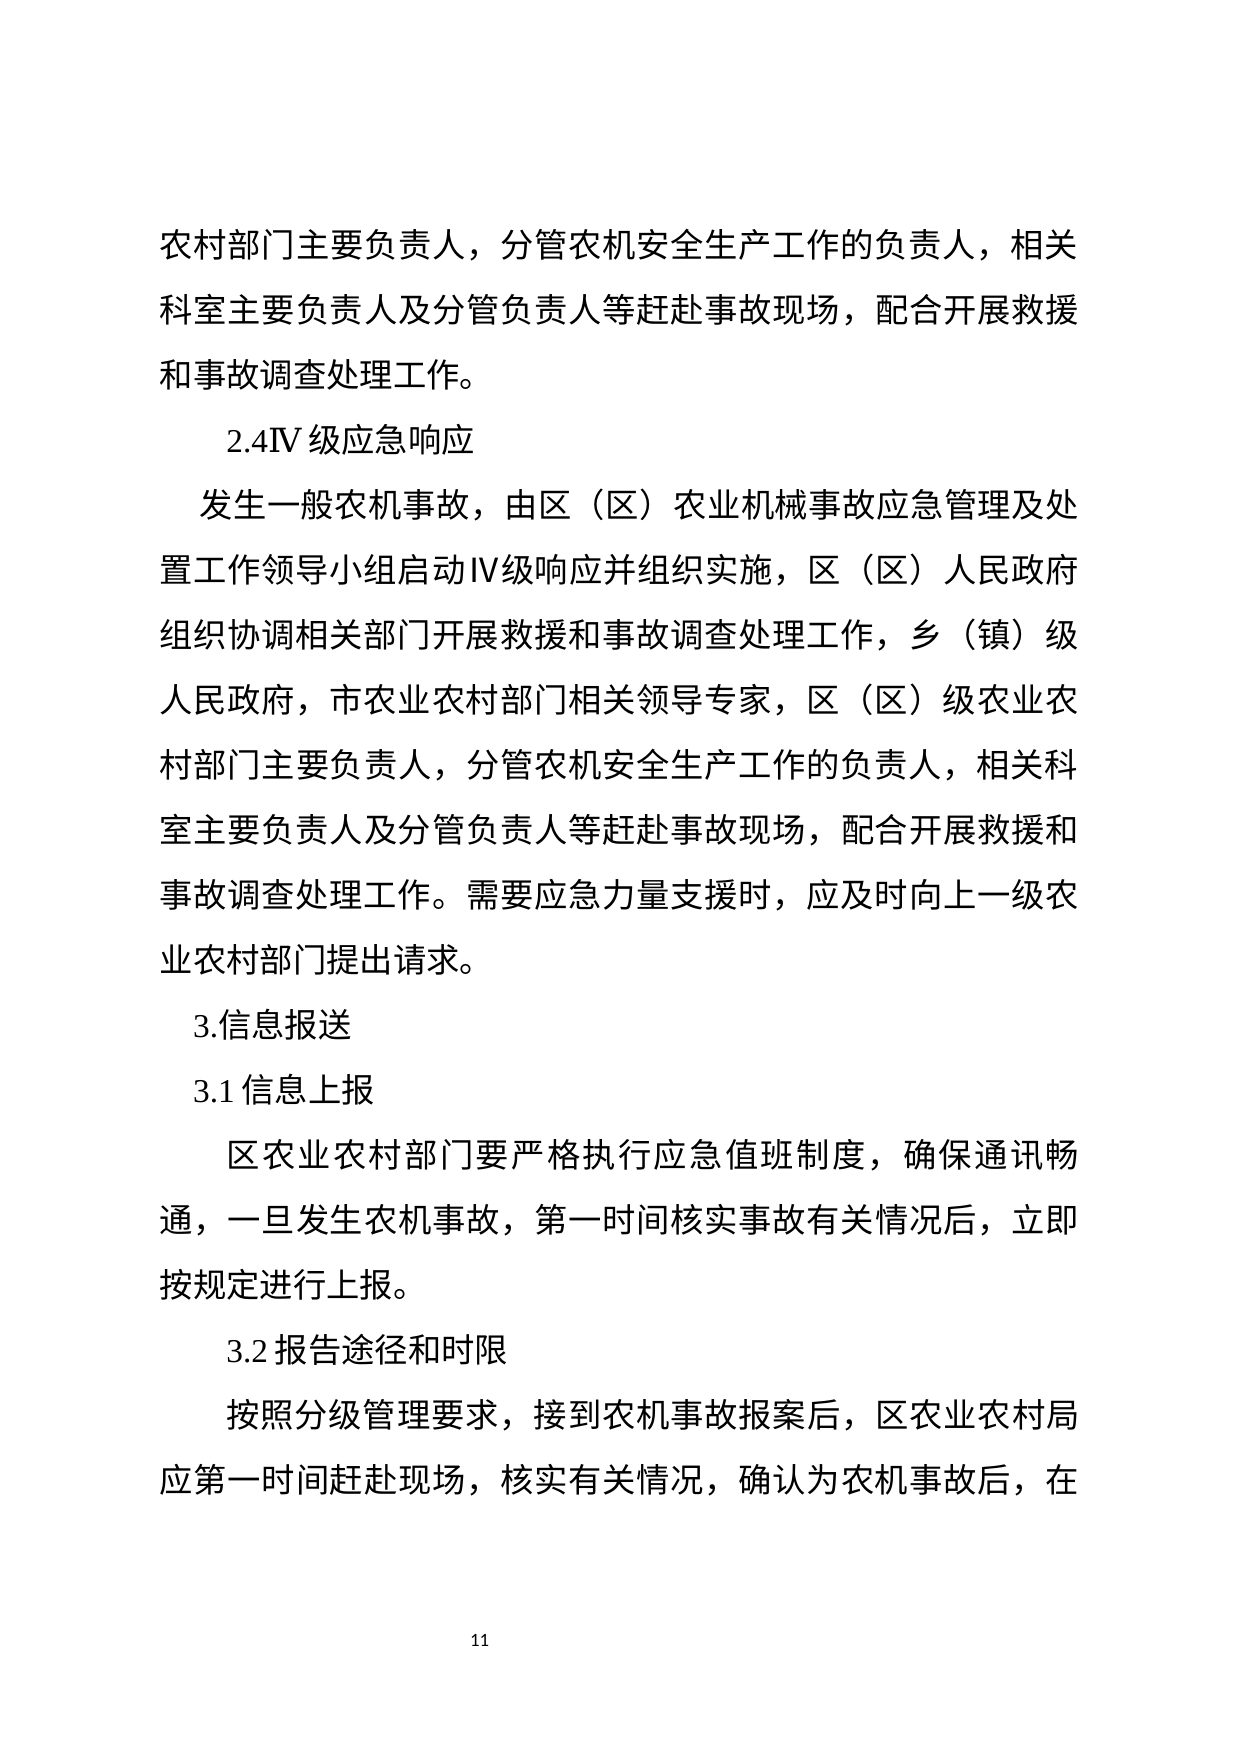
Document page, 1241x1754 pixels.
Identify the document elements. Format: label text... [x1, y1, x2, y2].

text 区农业农村部门要严格执行应急值班制度，确保通讯畅通，一旦发生农机事故，第一时间核实事故有关情况后，立即按规定进行上报。 [159, 1121, 1081, 1316]
text 3.2报告途径和时限 [159, 1316, 1081, 1381]
text 2.4Ⅳ级应急响应 发生一般农机事故，由区（区）农业机械事故应急管理及处置工作领导小组启动Ⅳ级响应并组织实施，区（区）人民政府组织协调相关部门开展救援和事故调查处理工作，乡（镇）级人民政府，市农业农村部门相关领导专家，区（区）级农业农村部门主要负责人，分管农机安全生产工作的负责人，相关科室主要负责人及分管负责人等赶赴事故现场，配合开展救援和事故调查处理工作。需要应急力量支援时，应及时向上一级农业农村部门提出请求。 [159, 406, 1081, 991]
list 3.信息报送 [159, 991, 1081, 1056]
list 3.1信息上报 [159, 1056, 1081, 1121]
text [159, 1381, 1081, 1511]
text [159, 211, 1081, 406]
